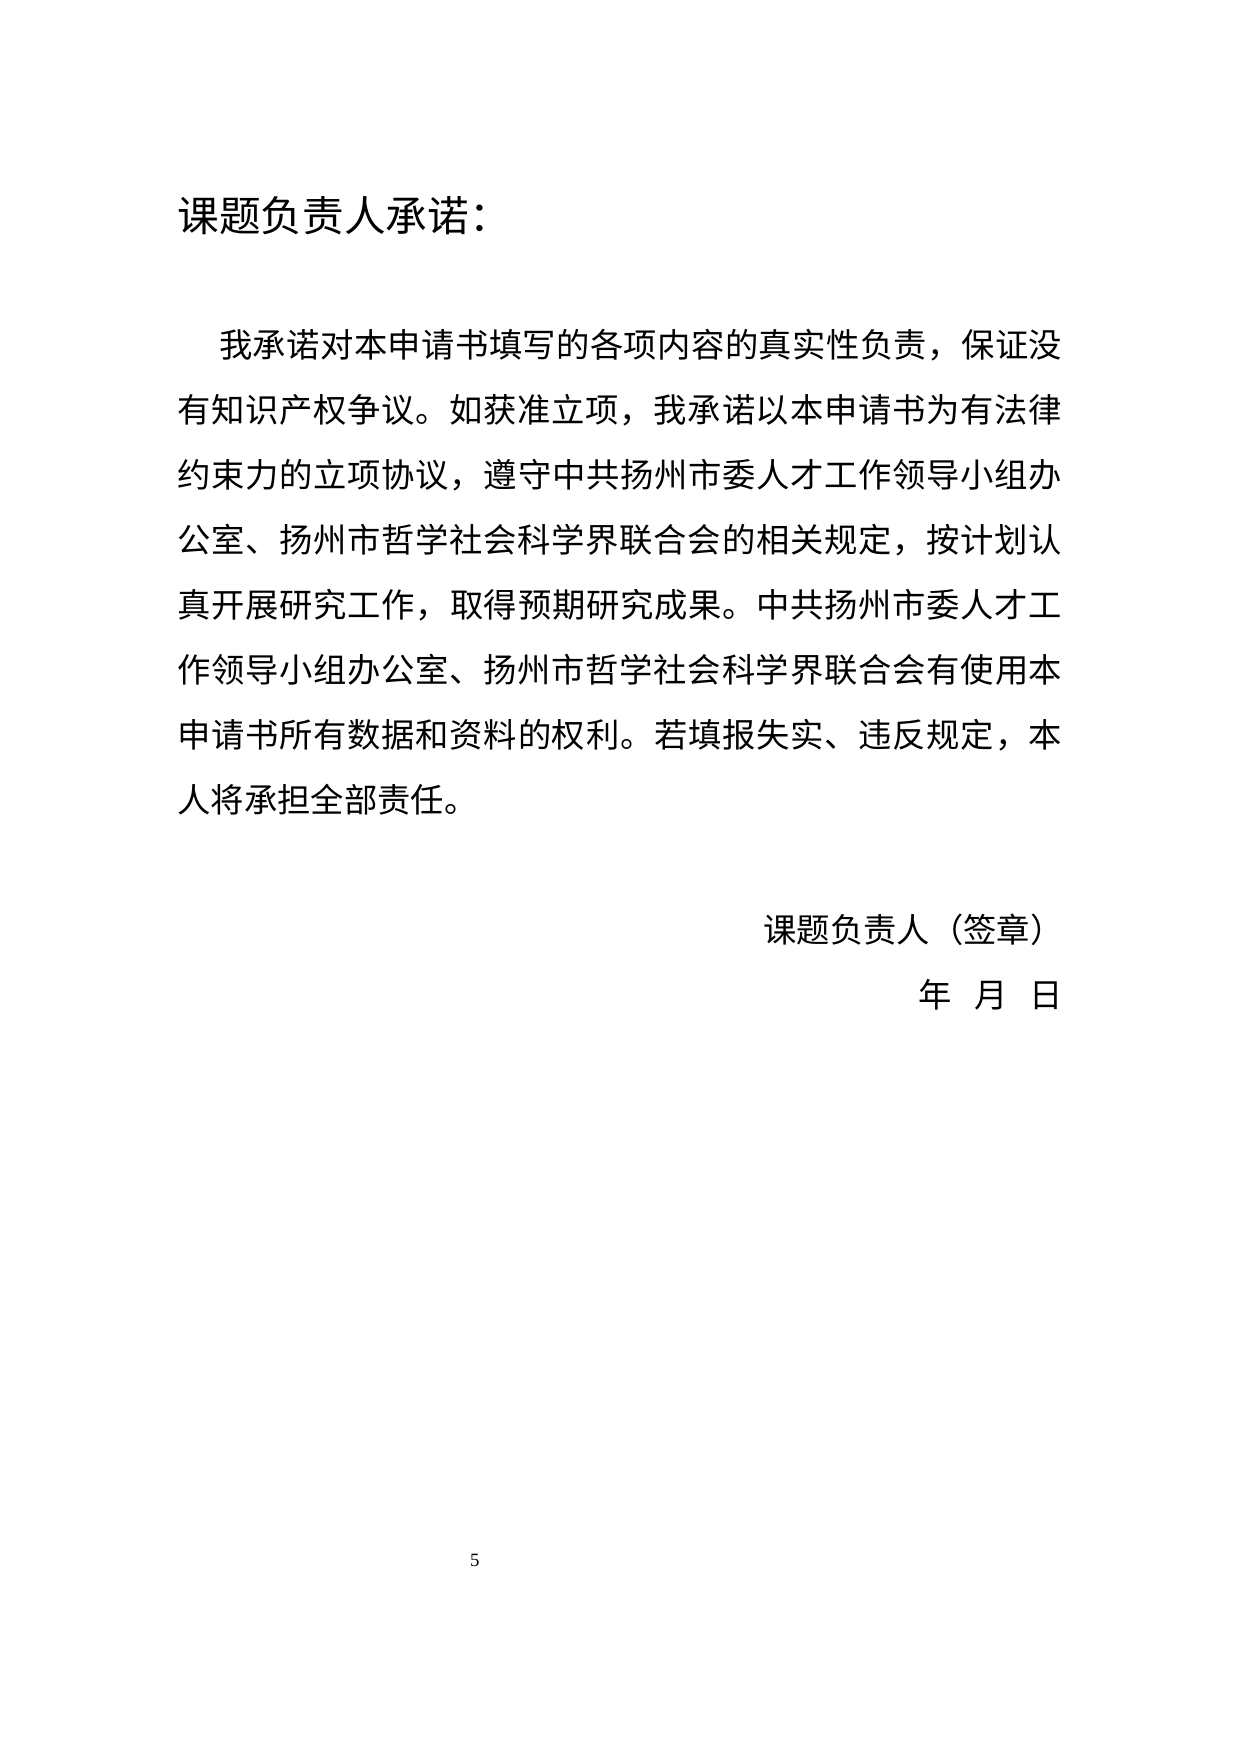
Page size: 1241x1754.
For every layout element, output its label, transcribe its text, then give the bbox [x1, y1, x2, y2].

text 课题负责人（签章） [177, 896, 1063, 961]
text 课题负责人承诺： [177, 181, 1063, 246]
text 我承诺对本申请书填写的各项内容的真实性负责，保证没有知识产权争议。如获准立项，我承诺以本申请书为有法律约束力的立项协议，遵守中共扬州市委人才工作领导小组办公室、扬州市哲学社会科学界联合会的相关规定，按计划认真开展研究工作，取得预期研究成果。中共扬州市委人才工作领导小组办公室、扬州市哲学社会科学界联合会有使用本申请书所有数据和资料的权利。若填报失实、违反规定，本人将承担全部责任。 [177, 311, 1063, 831]
text 年 月 日 [177, 961, 1063, 1026]
